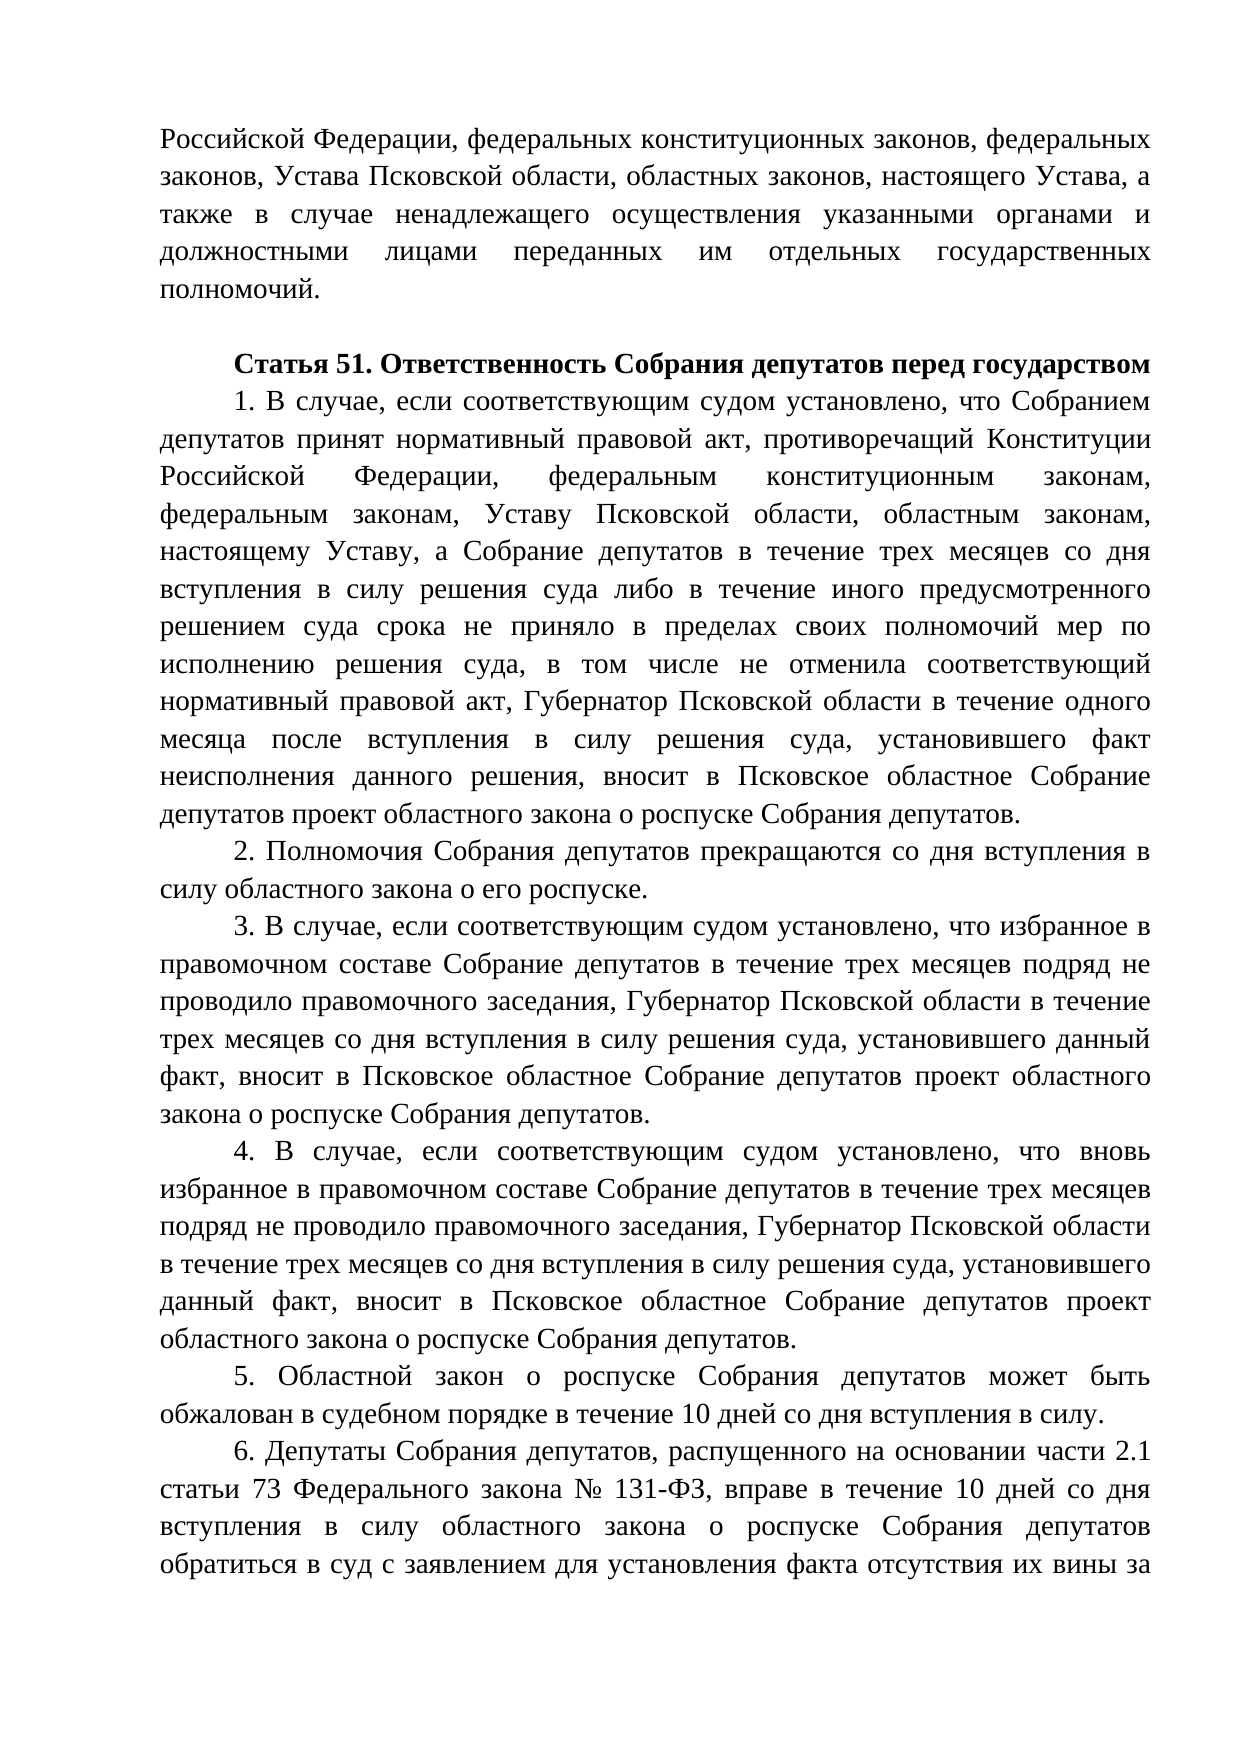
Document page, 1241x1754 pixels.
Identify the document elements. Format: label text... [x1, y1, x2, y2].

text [159, 1431, 1152, 1581]
text 5. Областной закон о роспуске Собрания депутатов может быть обжалован в судебном порядке в течение 10 дней со дня вступления в силу. [159, 1356, 1152, 1431]
text Статья 51. Ответственность Собрания депутатов перед государством [159, 343, 1152, 381]
text 1. В случае, если соответствующим судом установлено, что Собранием депутатов принят нормативный правовой акт, противоречащий Конституции Российской Федерации, федеральным конституционным законам, федеральным законам, Уставу Псковской области, областным законам, настоящему Уставу, а Собрание депутатов в течение трех месяцев со дня вступления в силу решения суда либо в течение иного предусмотренного решением суда срока не приняло в пределах своих полномочий мер по исполнению решения суда, в том числе не отменила соответствующий нормативный правовой акт, Губернатор Псковской области в течение одного месяца после вступления в силу решения суда, установившего факт неисполнения данного решения, вносит в Псковское областное Собрание депутатов проект областного закона о роспуске Собрания депутатов. [159, 381, 1152, 831]
text 3. В случае, если соответствующим судом установлено, что избранное в правомочном составе Собрание депутатов в течение трех месяцев подряд не проводило правомочного заседания, Губернатор Псковской области в течение трех месяцев со дня вступления в силу решения суда, установившего данный факт, вносит в Псковское областное Собрание депутатов проект областного закона о роспуске Собрания депутатов. [159, 906, 1152, 1131]
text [159, 118, 1152, 306]
text 2. Полномочия Собрания депутатов прекращаются со дня вступления в силу областного закона о его роспуске. [159, 831, 1152, 906]
text 4. В случае, если соответствующим судом установлено, что вновь избранное в правомочном составе Собрание депутатов в течение трех месяцев подряд не проводило правомочного заседания, Губернатор Псковской области в течение трех месяцев со дня вступления в силу решения суда, установившего данный факт, вносит в Псковское областное Собрание депутатов проект областного закона о роспуске Собрания депутатов. [159, 1131, 1152, 1356]
